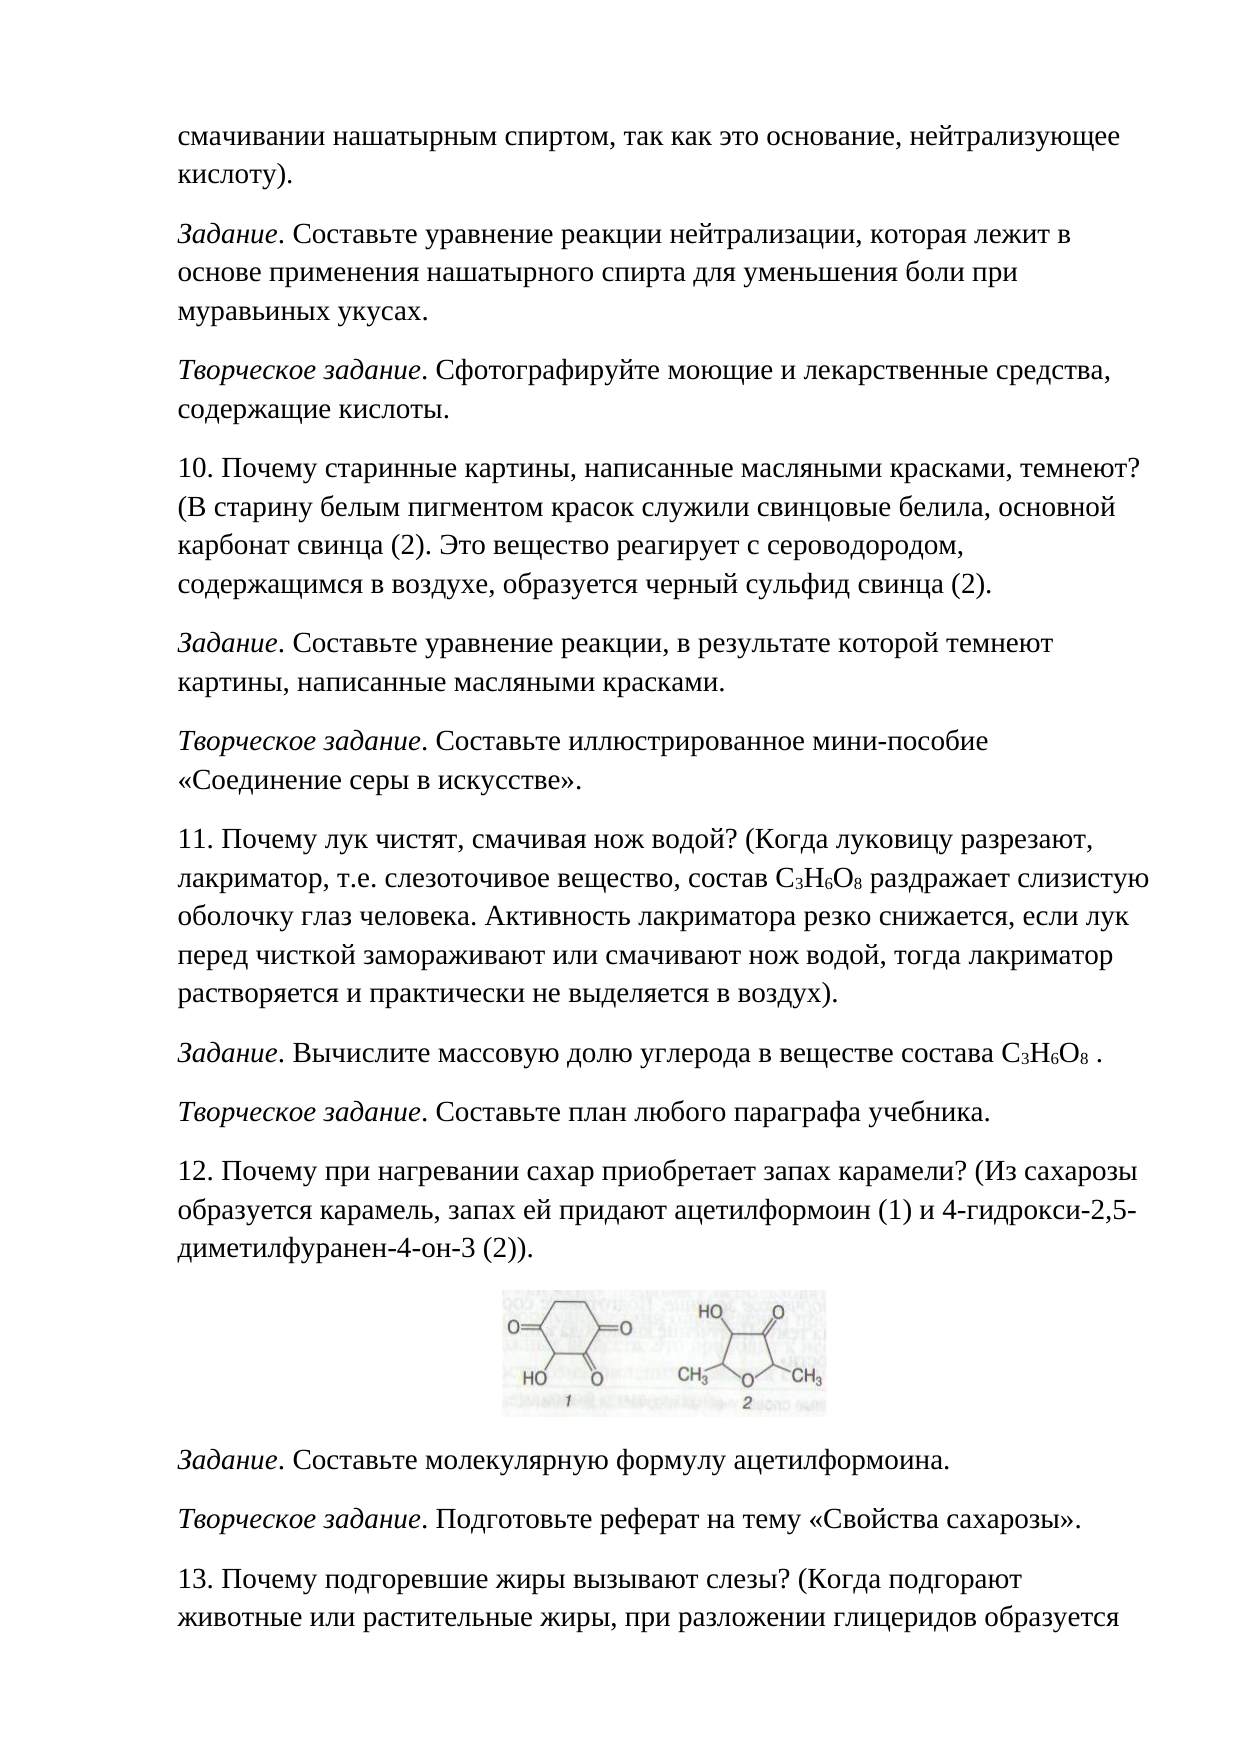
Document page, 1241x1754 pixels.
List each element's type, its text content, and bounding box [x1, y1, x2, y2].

text 11. Почему лук чистят, смачивая нож водой? (Когда луковицу разрезают, лакриматор, т.е. слезоточивое вещество, состав С3Н6О8 раздражает слизистую оболочку глаз человека. Активность лакриматора резко снижается, если лук перед чисткой замораживают или смачивают нож водой, тогда лакриматор растворяется и практически не выделяется в воздух). [177, 821, 1152, 1009]
text Задание. Вычислите массовую долю углерода в веществе состава С3Н6О8 . [177, 1035, 1152, 1068]
text Задание. Составьте уравнение реакции нейтрализации, которая лежит в основе применения нашатырного спирта для уменьшения боли при муравьиных укусах. [177, 216, 1152, 327]
text Творческое задание. Подготовьте реферат на тему «Свойства сахарозы». [177, 1501, 1152, 1535]
text Творческое задание. Составьте план любого параграфа учебника. [177, 1094, 1152, 1128]
text 10. Почему старинные картины, написанные масляными красками, темнеют? (В старину белым пигментом красок служили свинцовые белила, основной карбонат свинца (2). Это вещество реагирует с сероводородом, содержащимся в воздухе, образуется черный сульфид свинца (2). [177, 450, 1152, 599]
text 12. Почему при нагревании сахар приобретает запах карамели? (Из сахарозы образуется карамель, запах ей придают ацетилформоин (1) и 4-гидрокси-2,5-диметилфуранен-4-он-3 (2)). [177, 1153, 1152, 1264]
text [177, 1561, 1152, 1633]
picture [502, 1290, 827, 1417]
text Задание. Составьте уравнение реакции, в результате которой темнеют картины, написанные масляными красками. [177, 625, 1152, 697]
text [177, 118, 1152, 190]
text Задание. Составьте молекулярную формулу ацетилформоина. [177, 1442, 1152, 1476]
text Творческое задание. Сфотографируйте моющие и лекарственные средства, содержащие кислоты. [177, 352, 1152, 424]
text Творческое задание. Составьте иллюстрированное мини-пособие «Соединение серы в искусстве». [177, 723, 1152, 795]
